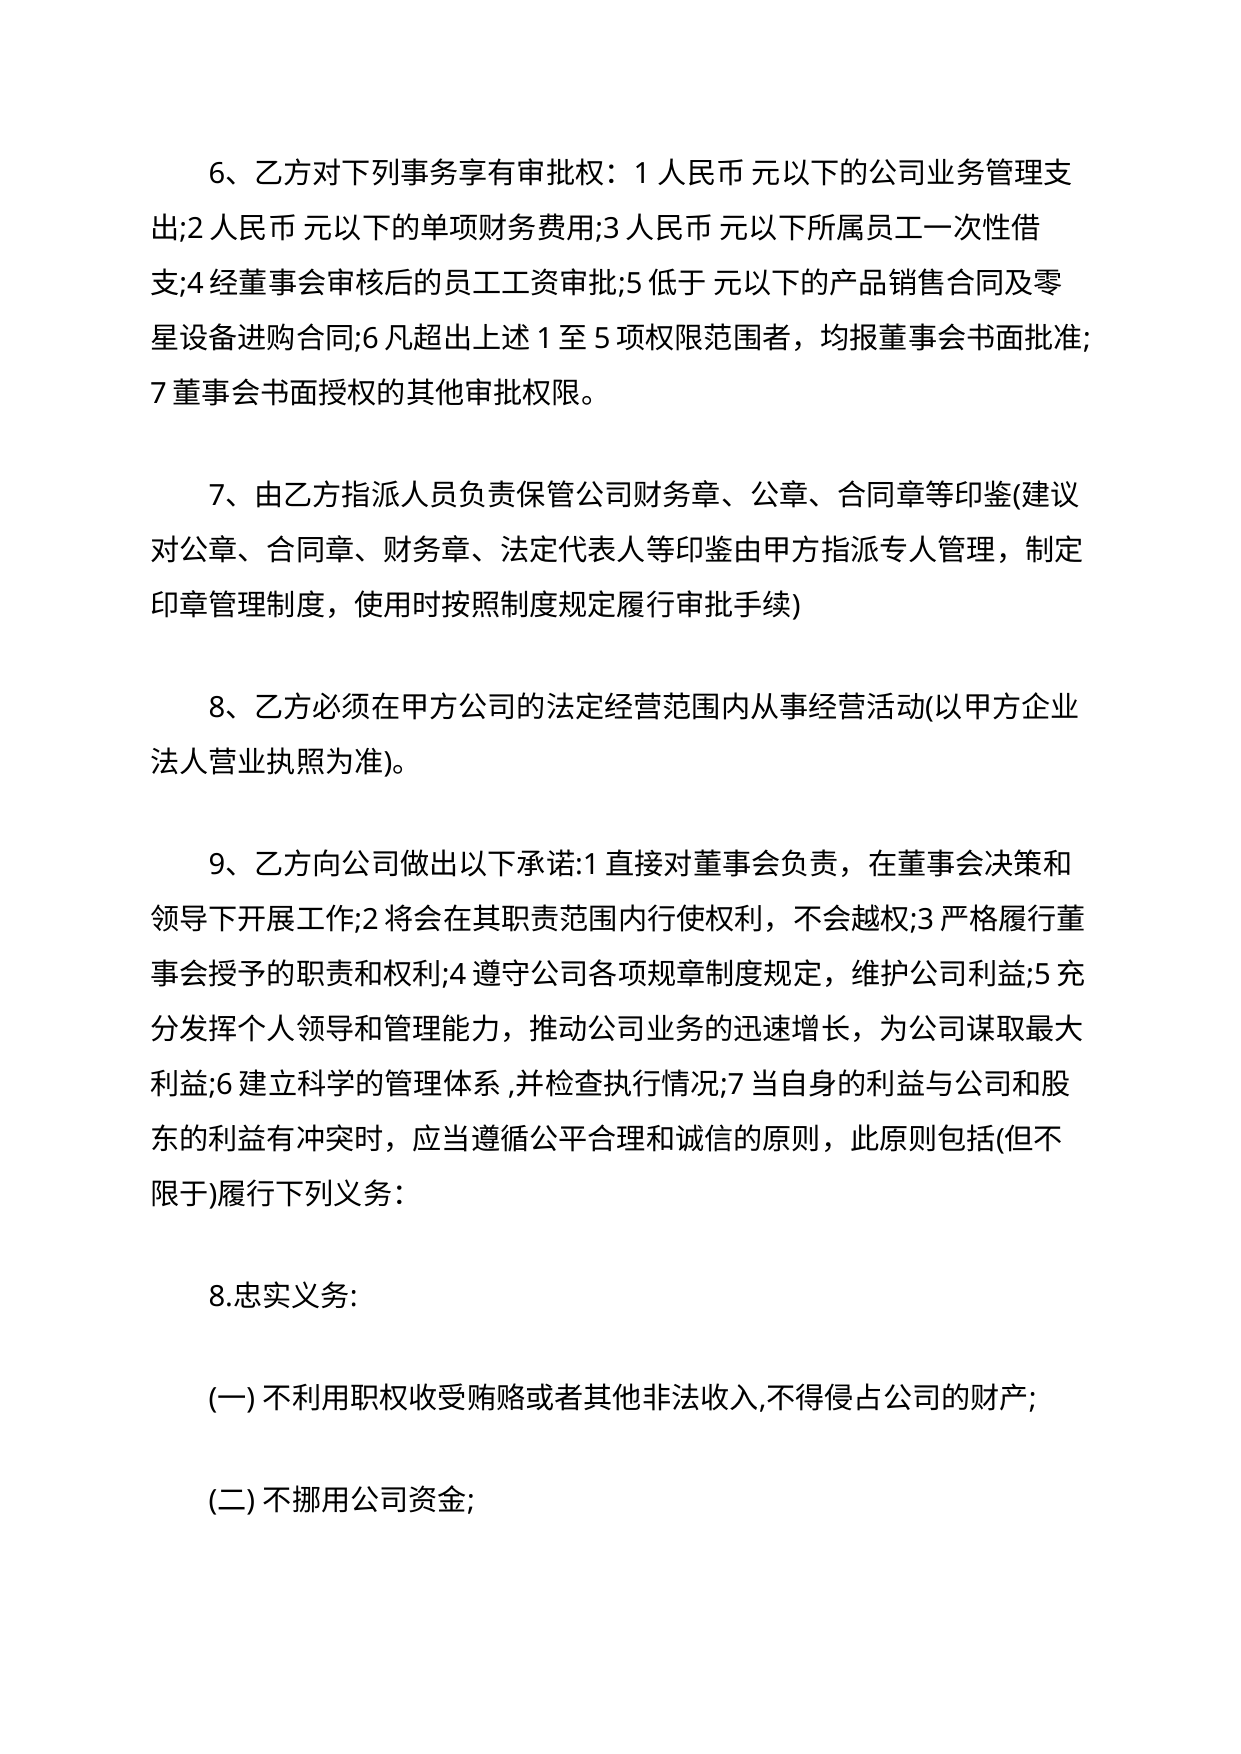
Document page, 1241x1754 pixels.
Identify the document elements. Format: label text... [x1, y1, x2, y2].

text (二) 不挪用公司资金; [150, 1477, 1090, 1519]
text (一) 不利用职权收受贿赂或者其他非法收入,不得侵占公司的财产; [150, 1375, 1090, 1417]
text 7、由乙方指派人员负责保管公司财务章、公章、合同章等印鉴(建议对公章、合同章、财务章、法定代表人等印鉴由甲方指派专人管理，制定印章管理制度，使用时按照制度规定履行审批手续) [150, 472, 1090, 624]
text 6、乙方对下列事务享有审批权：1 人民币 元以下的公司业务管理支出;2人民币 元以下的单项财务费用;3人民币 元以下所属员工一次性借支;4经董事会审核后的员工工资审批;5低于 元以下的产品销售合同及零星设备进购合同;6凡超出上述1至5项权限范围者，均报董事会书面批准;7董事会书面授权的其他审批权限。 [150, 150, 1090, 412]
text 8、乙方必须在甲方公司的法定经营范围内从事经营活动(以甲方企业法人营业执照为准)。 [150, 684, 1090, 781]
text 8.忠实义务: [150, 1273, 1090, 1315]
text 9、乙方向公司做出以下承诺:1直接对董事会负责，在董事会决策和领导下开展工作;2将会在其职责范围内行使权利，不会越权;3严格履行董事会授予的职责和权利;4遵守公司各项规章制度规定，维护公司利益;5充分发挥个人领导和管理能力，推动公司业务的迅速增长，为公司谋取最大利益;6建立科学的管理体系 ,并检查执行情况;7当自身的利益与公司和股东的利益有冲突时，应当遵循公平合理和诚信的原则，此原则包括(但不限于)履行下列义务： [150, 841, 1090, 1213]
